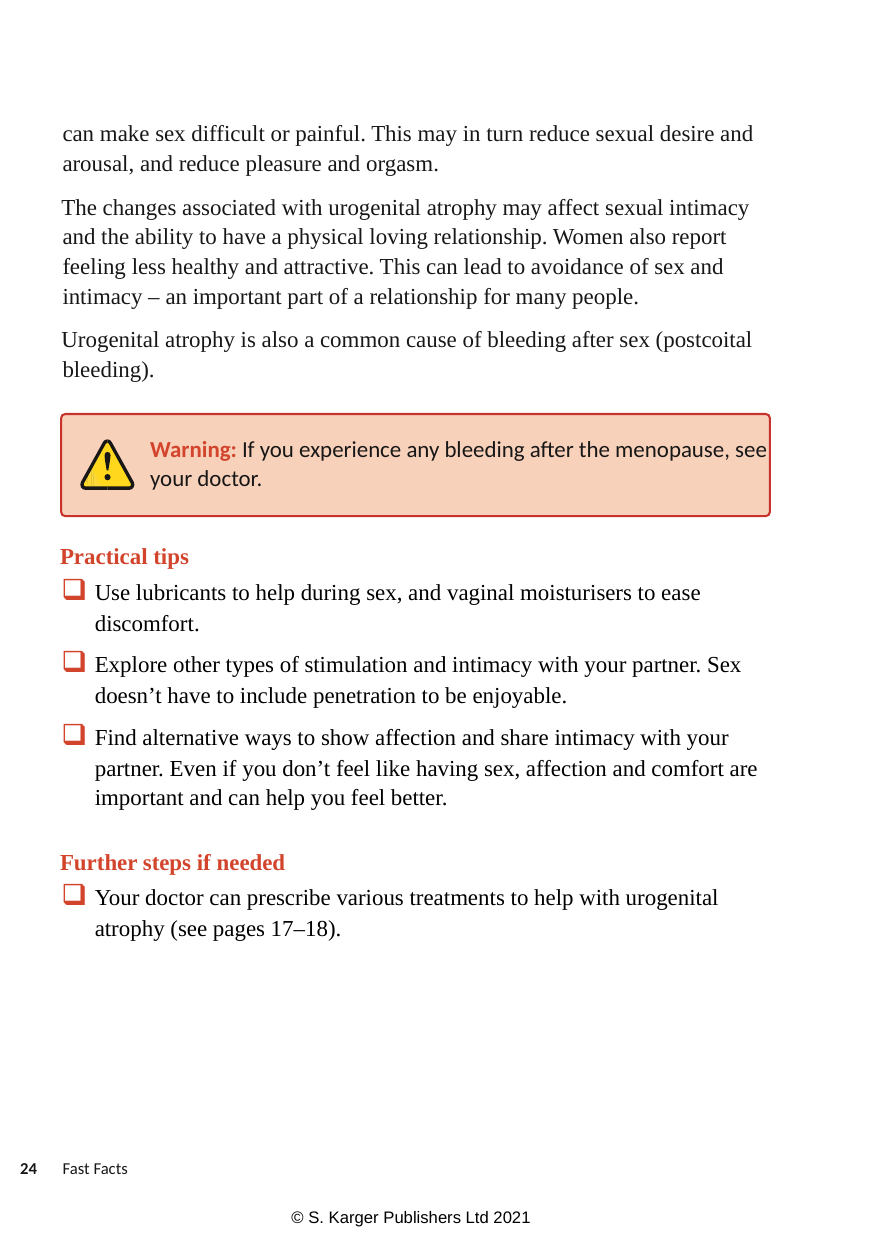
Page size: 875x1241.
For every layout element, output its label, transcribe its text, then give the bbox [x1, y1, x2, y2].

text Further steps if needed [60, 849, 787, 875]
list Use lubricants to help during sex, and vaginal moisturisers to ease discomfort. [61, 579, 785, 636]
text Urogenital atrophy is also a common cause of bleeding after sex (postcoital bleeding). [61, 327, 781, 383]
list Find alternative ways to show affection and share intimacy with your partner. Even if you don’t feel like having sex, affection and comfort are important and can help you feel better. [61, 724, 785, 811]
text Warning: If you experience any bleeding after the menopause, see your doctor. [150, 435, 787, 492]
text Practical tips [60, 543, 787, 570]
list Your doctor can prescribe various treatments to help with urogenital atrophy (see pages 17–18). [61, 884, 785, 942]
text The changes associated with urogenital atrophy may affect sexual intimacy and the ability to have a physical loving relationship. Women also report feeling less healthy and attractive. This can lead to avoidance of sex and intimacy – an important part of a relationship for many people. [61, 194, 781, 309]
list Explore other types of stimulation and intimacy with your partner. Sex doesn’t have to include penetration to be enjoyable. [61, 652, 785, 709]
